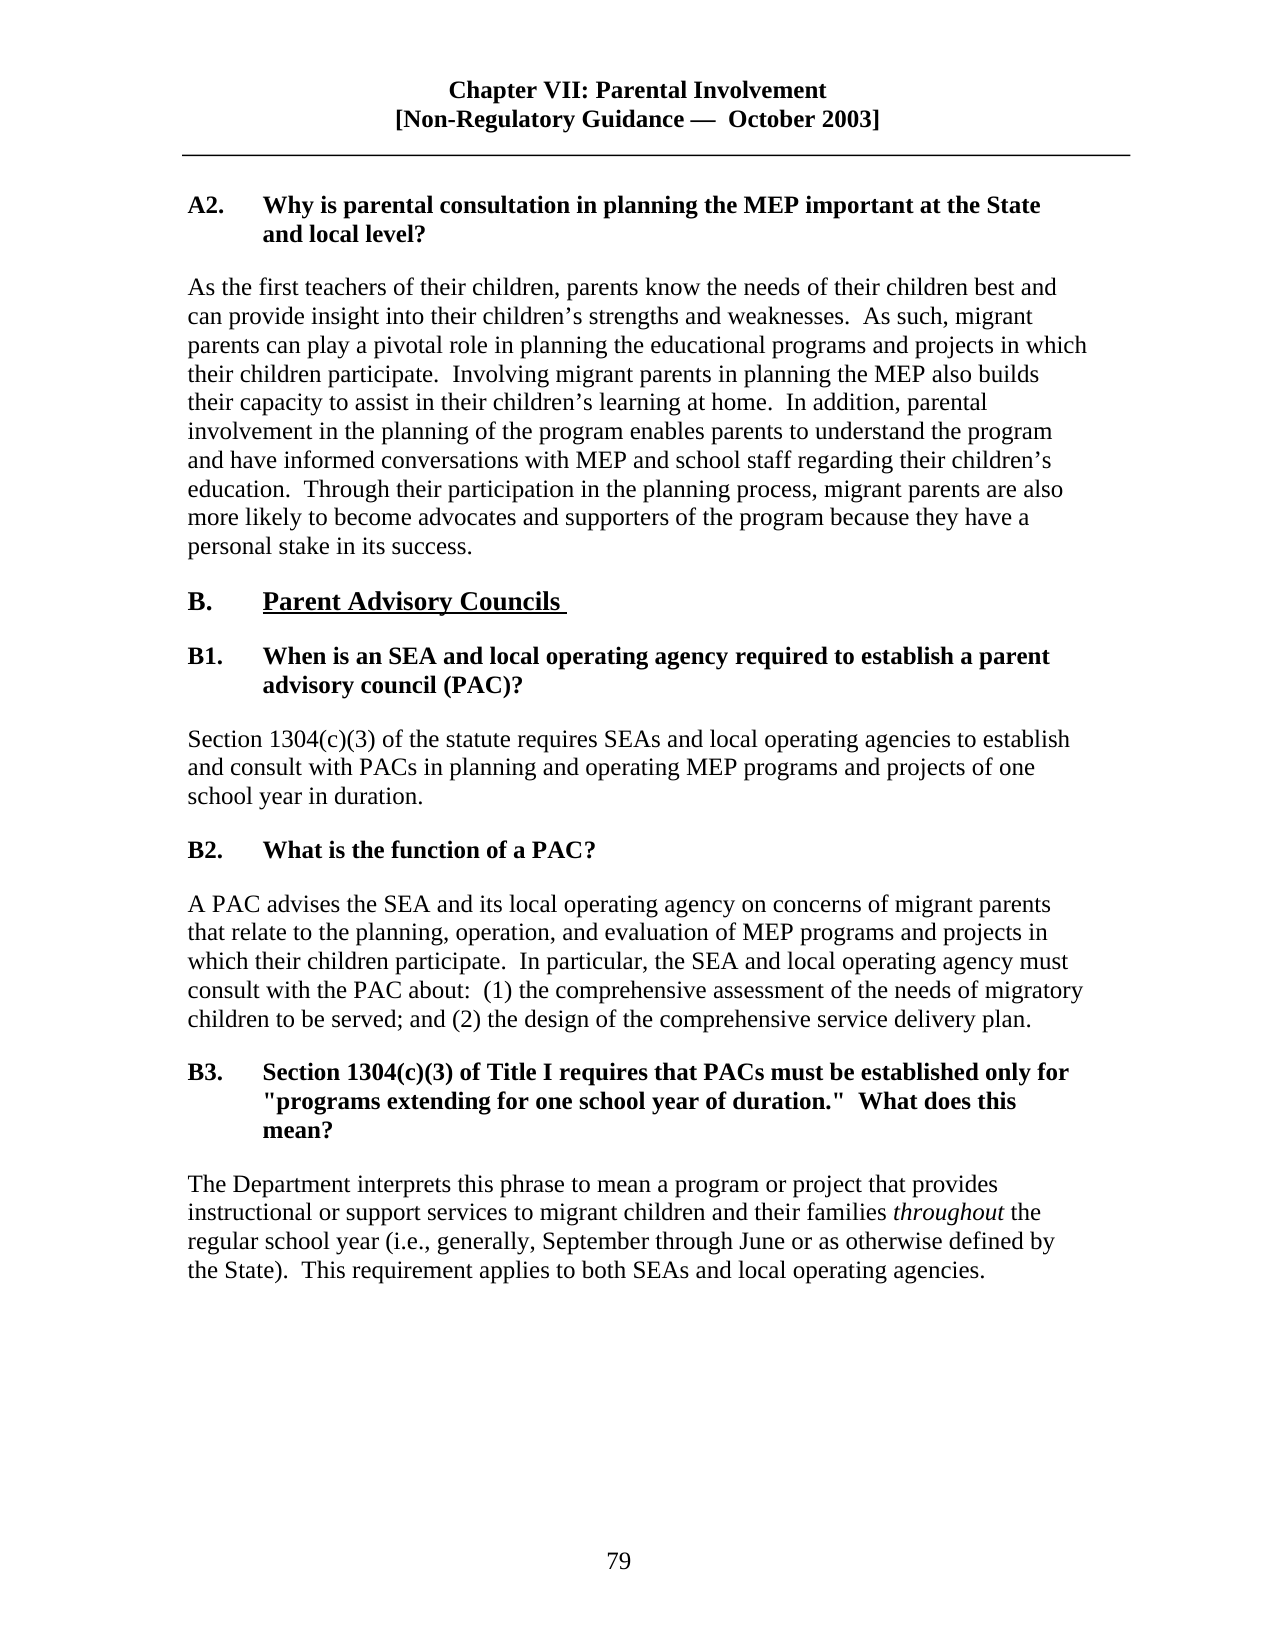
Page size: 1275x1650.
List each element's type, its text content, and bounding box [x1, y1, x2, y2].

subtitle B2. What is the function of a PAC? [187, 835, 1087, 864]
text A PAC advises the SEA and its local operating agency on concerns of migrant parents that relate to the planning, operation, and evaluation of MEP programs and projects in which their children participate. In particular, the SEA and local operating agency must consult with the PAC about: (1) the comprehensive assessment of the needs of migratory children to be served; and (2) the design of the comprehensive service delivery plan. [187, 889, 1087, 1032]
text Section 1304(c)(3) of the statute requires SEAs and local operating agencies to establish and consult with PACs in planning and operating MEP programs and projects of one school year in duration. [187, 724, 1087, 810]
text The Department interprets this phrase to mean a program or project that provides instructional or support services to migrant children and their families throughout the regular school year (i.e., generally, September through June or as otherwise defined by the State). This requirement applies to both SEAs and local operating agencies. [187, 1169, 1087, 1284]
subtitle Parent Advisory Councils [187, 585, 1087, 616]
subtitle B1. When is an SEA and local operating agency required to establish a parent advisory council (PAC)? [187, 641, 1087, 699]
subtitle A2. Why is parental consultation in planning the MEP important at the State and local level? [187, 190, 1087, 247]
text As the first teachers of their children, parents know the needs of their children best and can provide insight into their children’s strengths and weaknesses. As such, migrant parents can play a pivotal role in planning the educational programs and projects in which their children participate. Involving migrant parents in planning the MEP also builds their capacity to assist in their children’s learning at home. In addition, parental involvement in the planning of the program enables parents to understand the program and have informed conversations with MEP and school staff regarding their children’s education. Through their participation in the planning process, migrant parents are also more likely to become advocates and supporters of the program because they have a personal stake in its success. [187, 272, 1087, 560]
subtitle B3. Section 1304(c)(3) of Title I requires that PACs must be established only for "programs extending for one school year of duration." What does this mean? [187, 1057, 1087, 1144]
